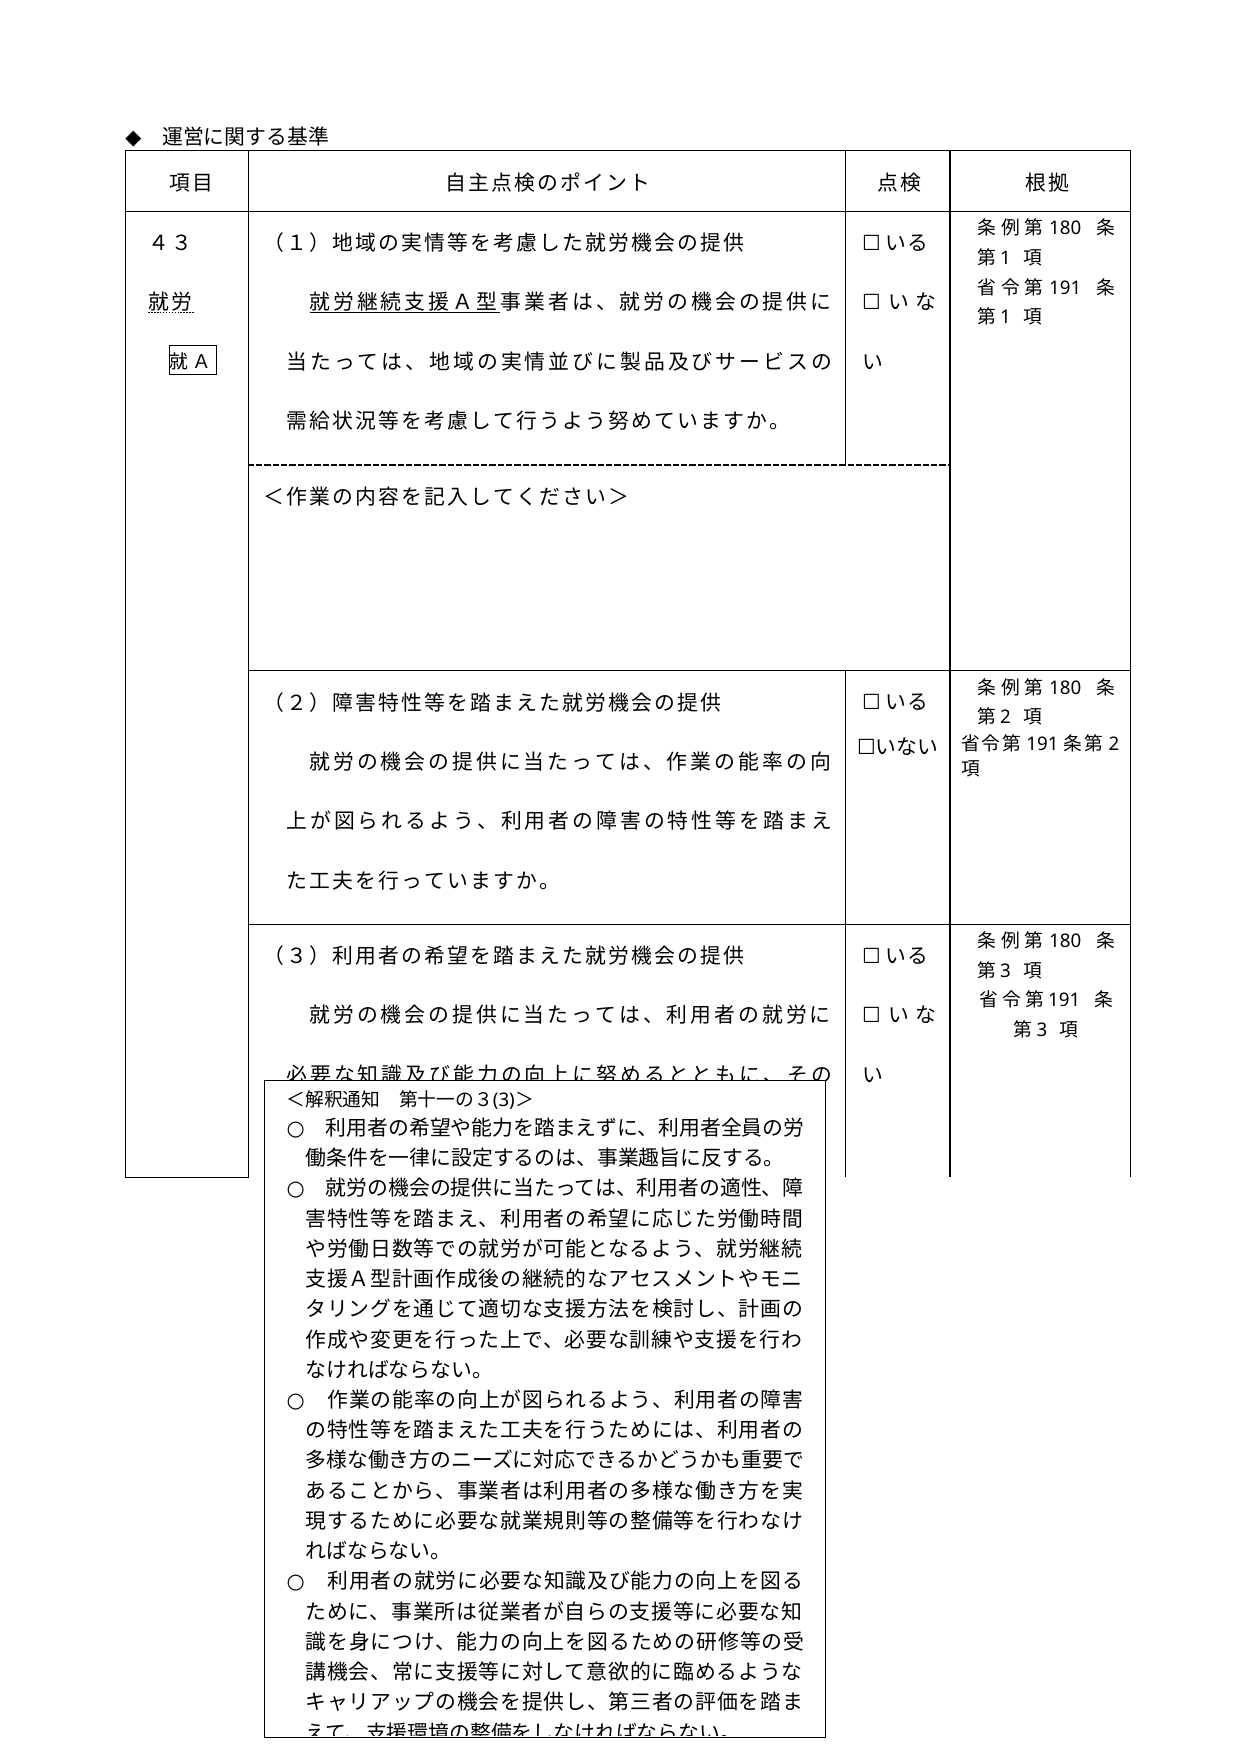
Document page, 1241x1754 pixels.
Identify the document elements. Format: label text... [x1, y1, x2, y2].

table_cell ４３ 就労 就Ａ [126, 212, 248, 1177]
table_cell （２）障害特性等を踏まえた就労機会の提供 就労の機会の提供に当たっては、作業の能率の向上が図られるよう、利用者の障害の特性等を踏まえた工夫を行っていますか。 [249, 671, 845, 923]
table_cell （１）地域の実情等を考慮した就労機会の提供 就労継続支援Ａ型事業者は、就労の機会の提供に当たっては、地域の実情並びに製品及びサービスの需給状況等を考慮して行うよう努めていますか。 [249, 212, 845, 464]
table_cell いる いない [846, 671, 949, 923]
table_header 自主点検のポイント [249, 151, 845, 211]
table_cell 条例第180条第3項 省令第191条第3項 [951, 925, 1130, 1177]
table_cell 条例第180条第1項 省令第191条第1項 [951, 212, 1130, 670]
table_cell いる いない [846, 212, 949, 464]
table_header 根拠 [951, 151, 1130, 211]
table_cell いる いない [846, 925, 949, 1177]
table_header 点検 [846, 151, 949, 211]
text ◆ 運営に関する基準 [125, 120, 1115, 150]
table_header 項目 [126, 151, 248, 211]
table_cell （３）利用者の希望を踏まえた就労機会の提供 就労の機会の提供に当たっては、利用者の就労に必要な知識及び能力の向上に努めるとともに、その希望を踏まえたものとしていますか。 [249, 925, 845, 1177]
table_cell ＜作業の内容を記入してください＞ [249, 464, 949, 670]
table_cell 条例第180条第2項 省令第191条第2項 [951, 671, 1130, 923]
